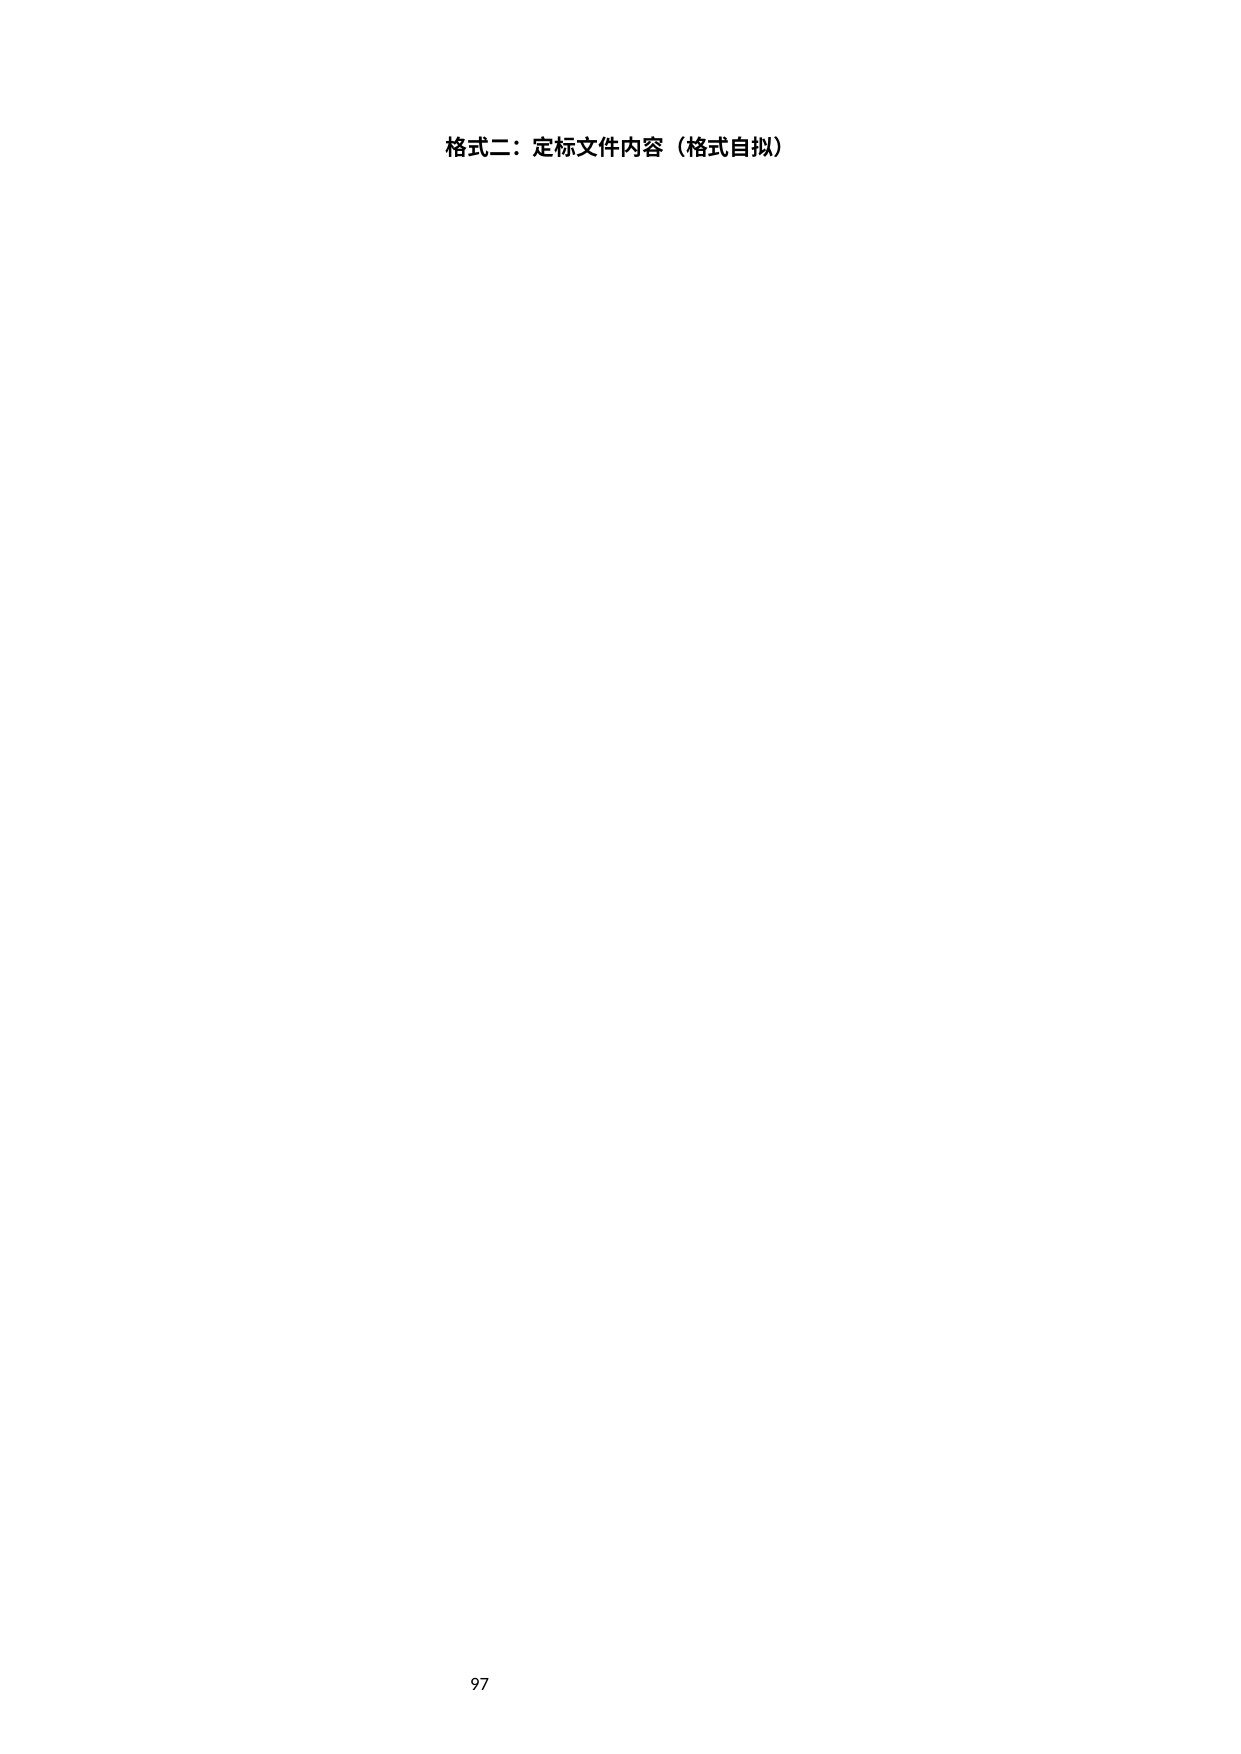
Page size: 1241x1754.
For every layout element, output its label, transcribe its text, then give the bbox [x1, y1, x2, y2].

text 格式二：定标文件内容（格式自拟）第五章 技术条件 [136, 129, 1104, 162]
